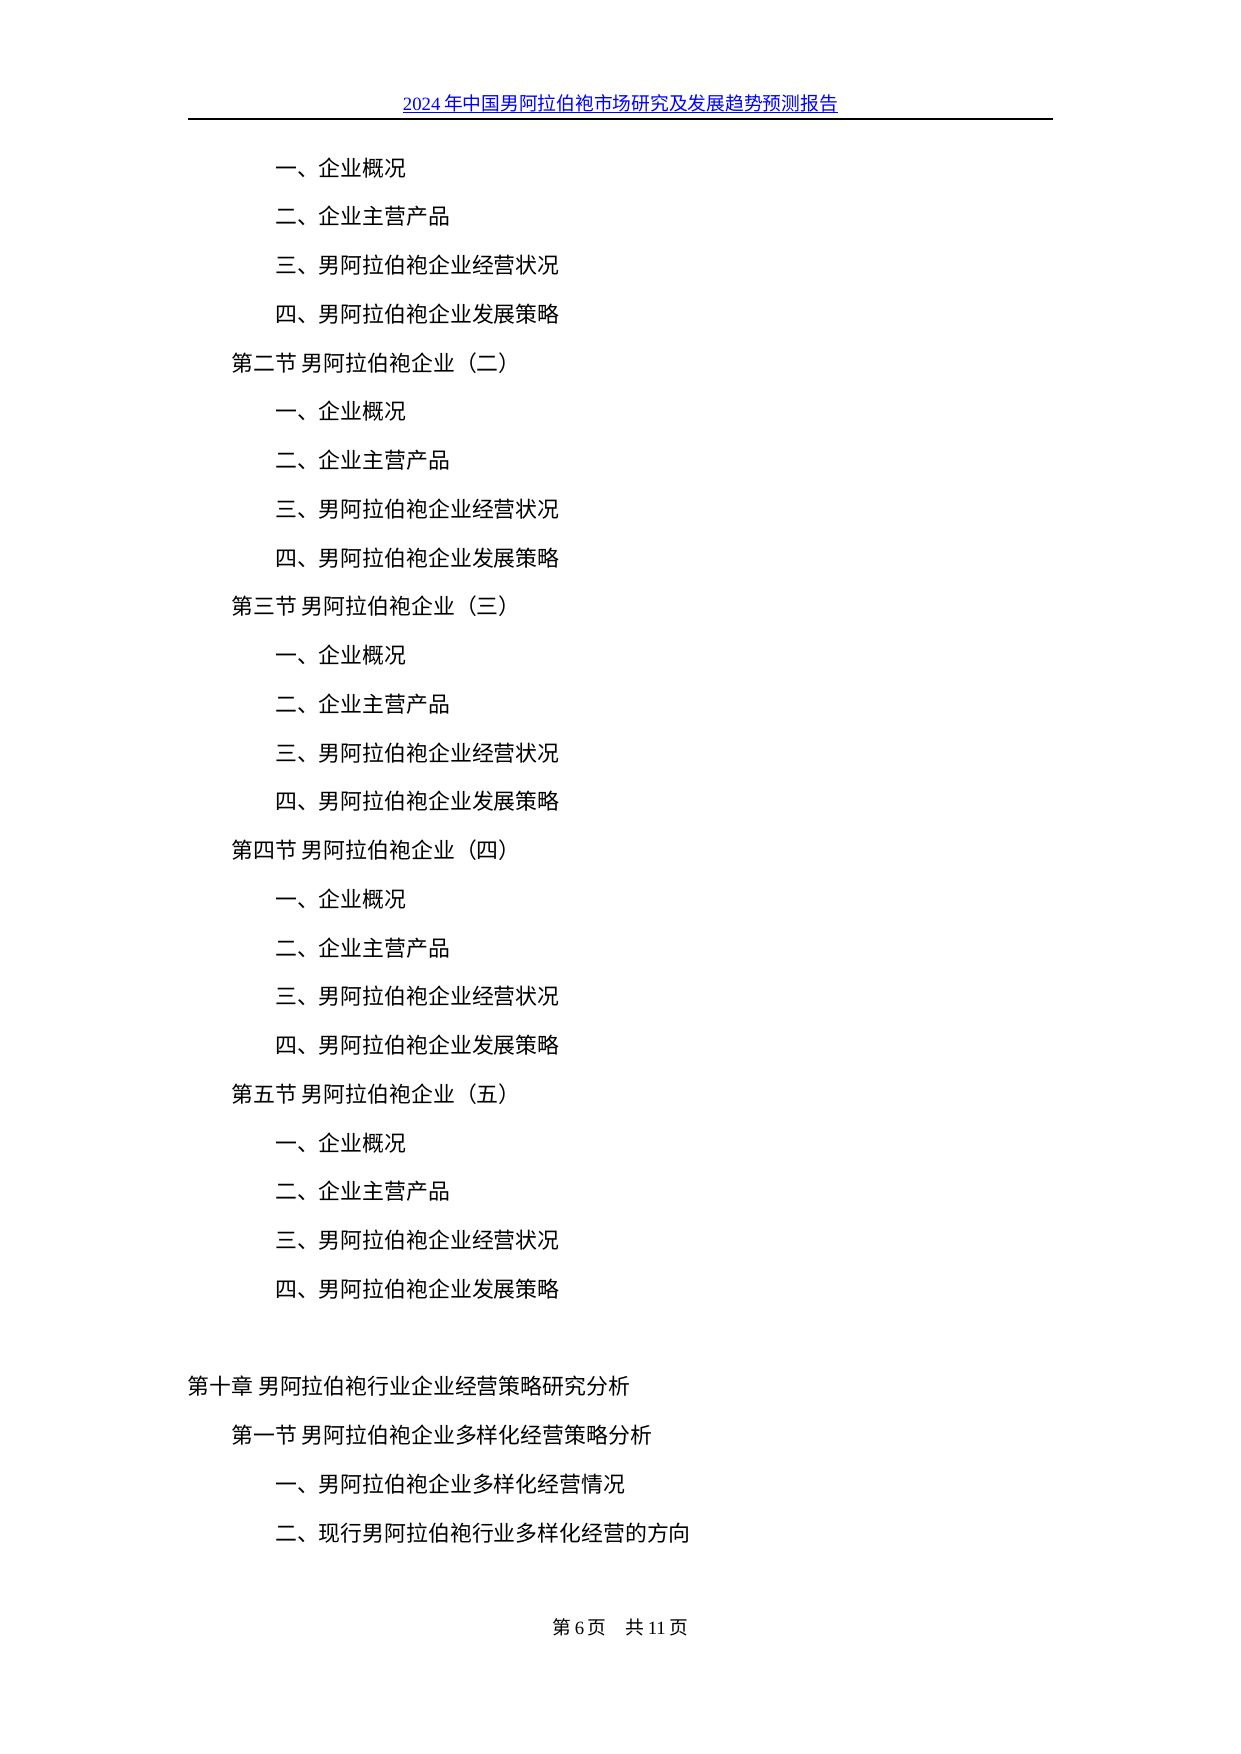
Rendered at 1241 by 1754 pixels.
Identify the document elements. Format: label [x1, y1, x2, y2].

text [187, 150, 1053, 1548]
